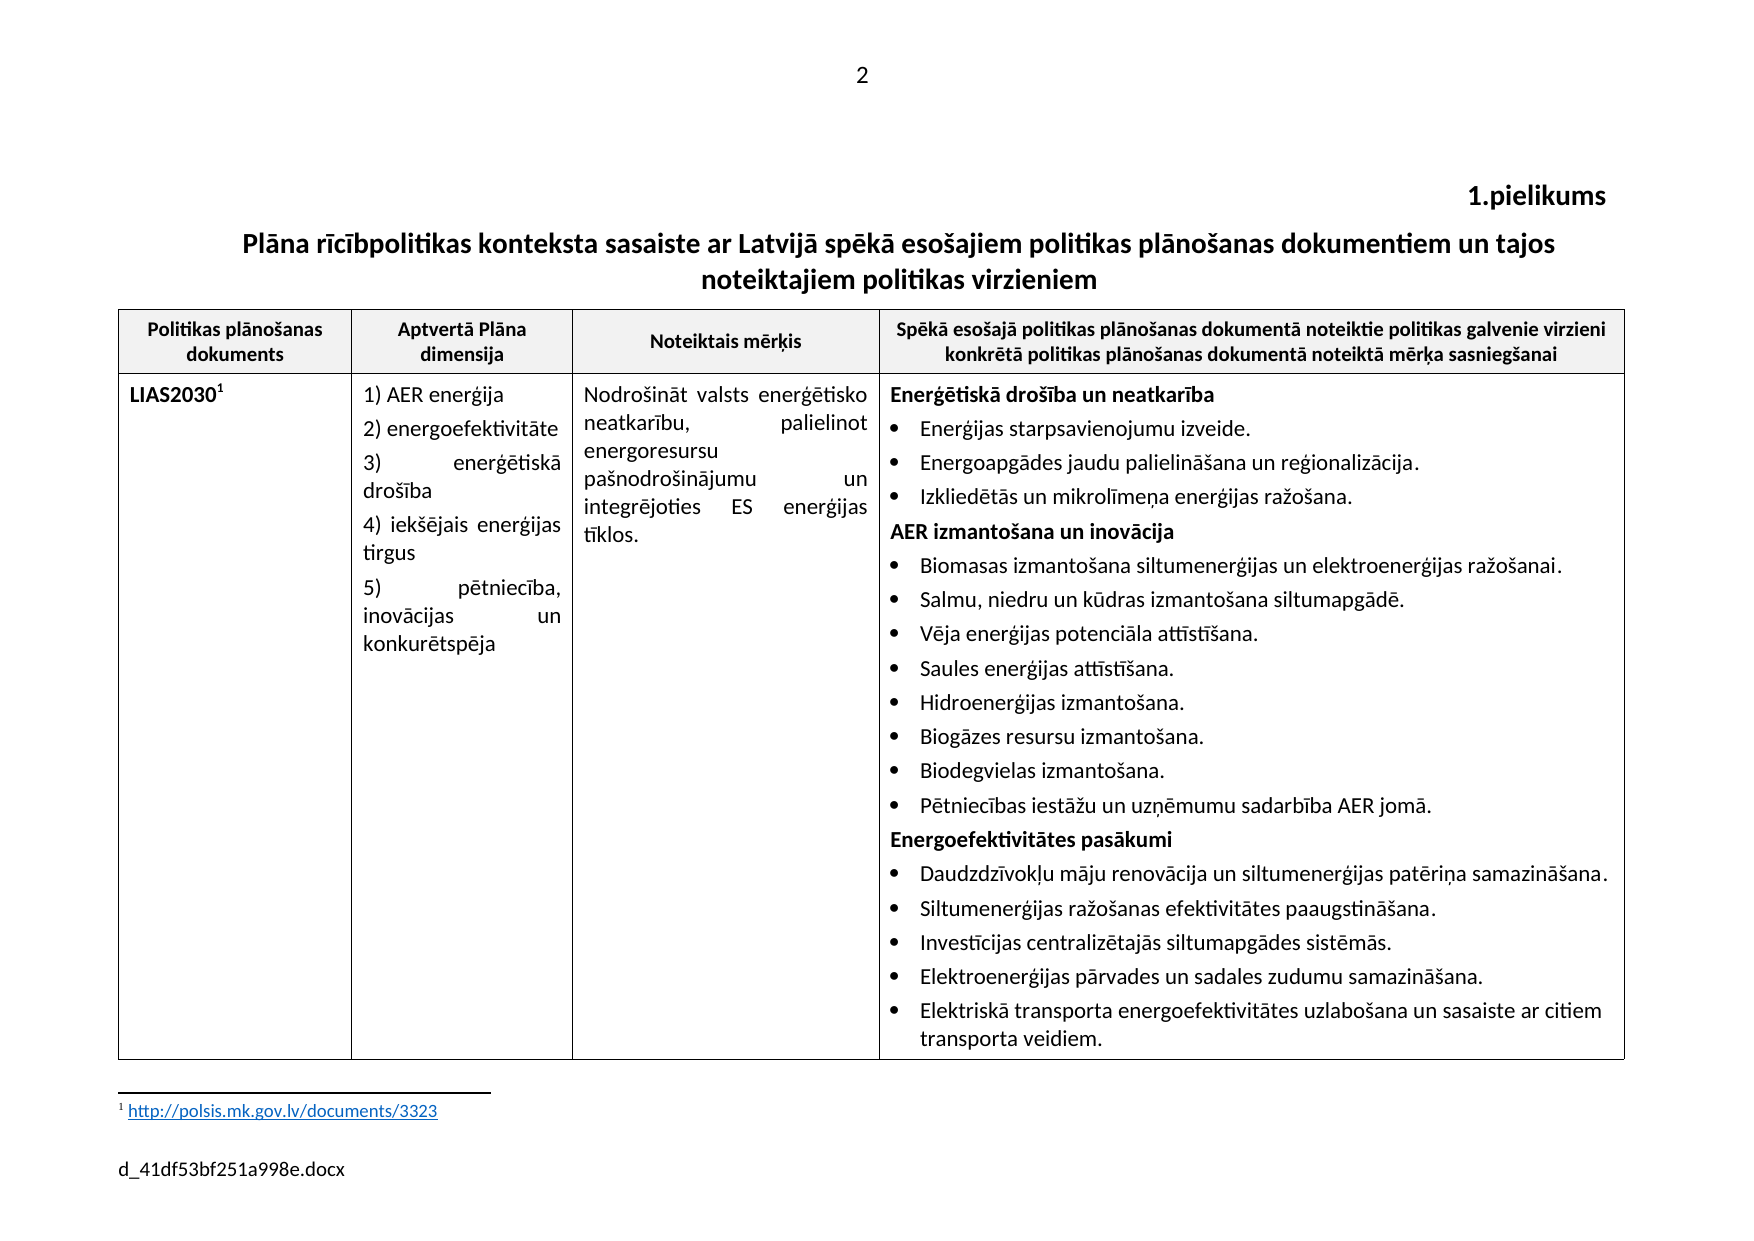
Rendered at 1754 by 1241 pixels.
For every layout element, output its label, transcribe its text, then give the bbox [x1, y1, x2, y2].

subtitle Plāna rīcībpolitikas konteksta sasaiste ar Latvijā spēkā esošajiem politikas plānošanas dokumentiem un tajos noteiktajiem politikas virzieniem [192, 225, 1606, 297]
table_cell 1) AER enerģija 2) energoefektivitāte 3) enerģētiskā drošība 4) iekšējais enerģijas tirgus 5) pētniecība, inovācijas un konkurētspēja [352, 374, 572, 1059]
table_header Politikas plānošanas dokuments [119, 310, 351, 373]
table_header Aptvertā Plāna dimensija [352, 310, 572, 373]
table_header Spēkā esošajā politikas plānošanas dokumentā noteiktie politikas galvenie virzieni konkrētā politikas plānošanas dokumentā noteiktā mērķa sasniegšanai [880, 310, 1624, 373]
table_header Noteiktais mērķis [573, 310, 879, 373]
table_cell Nodrošināt valsts enerģētisko neatkarību, palielinot energoresursu pašnodrošinājumu un integrējoties ES enerģijas tīklos. [573, 374, 879, 1059]
subtitle 1.pielikums [192, 177, 1606, 213]
table_cell LIAS2030 [119, 374, 351, 1059]
